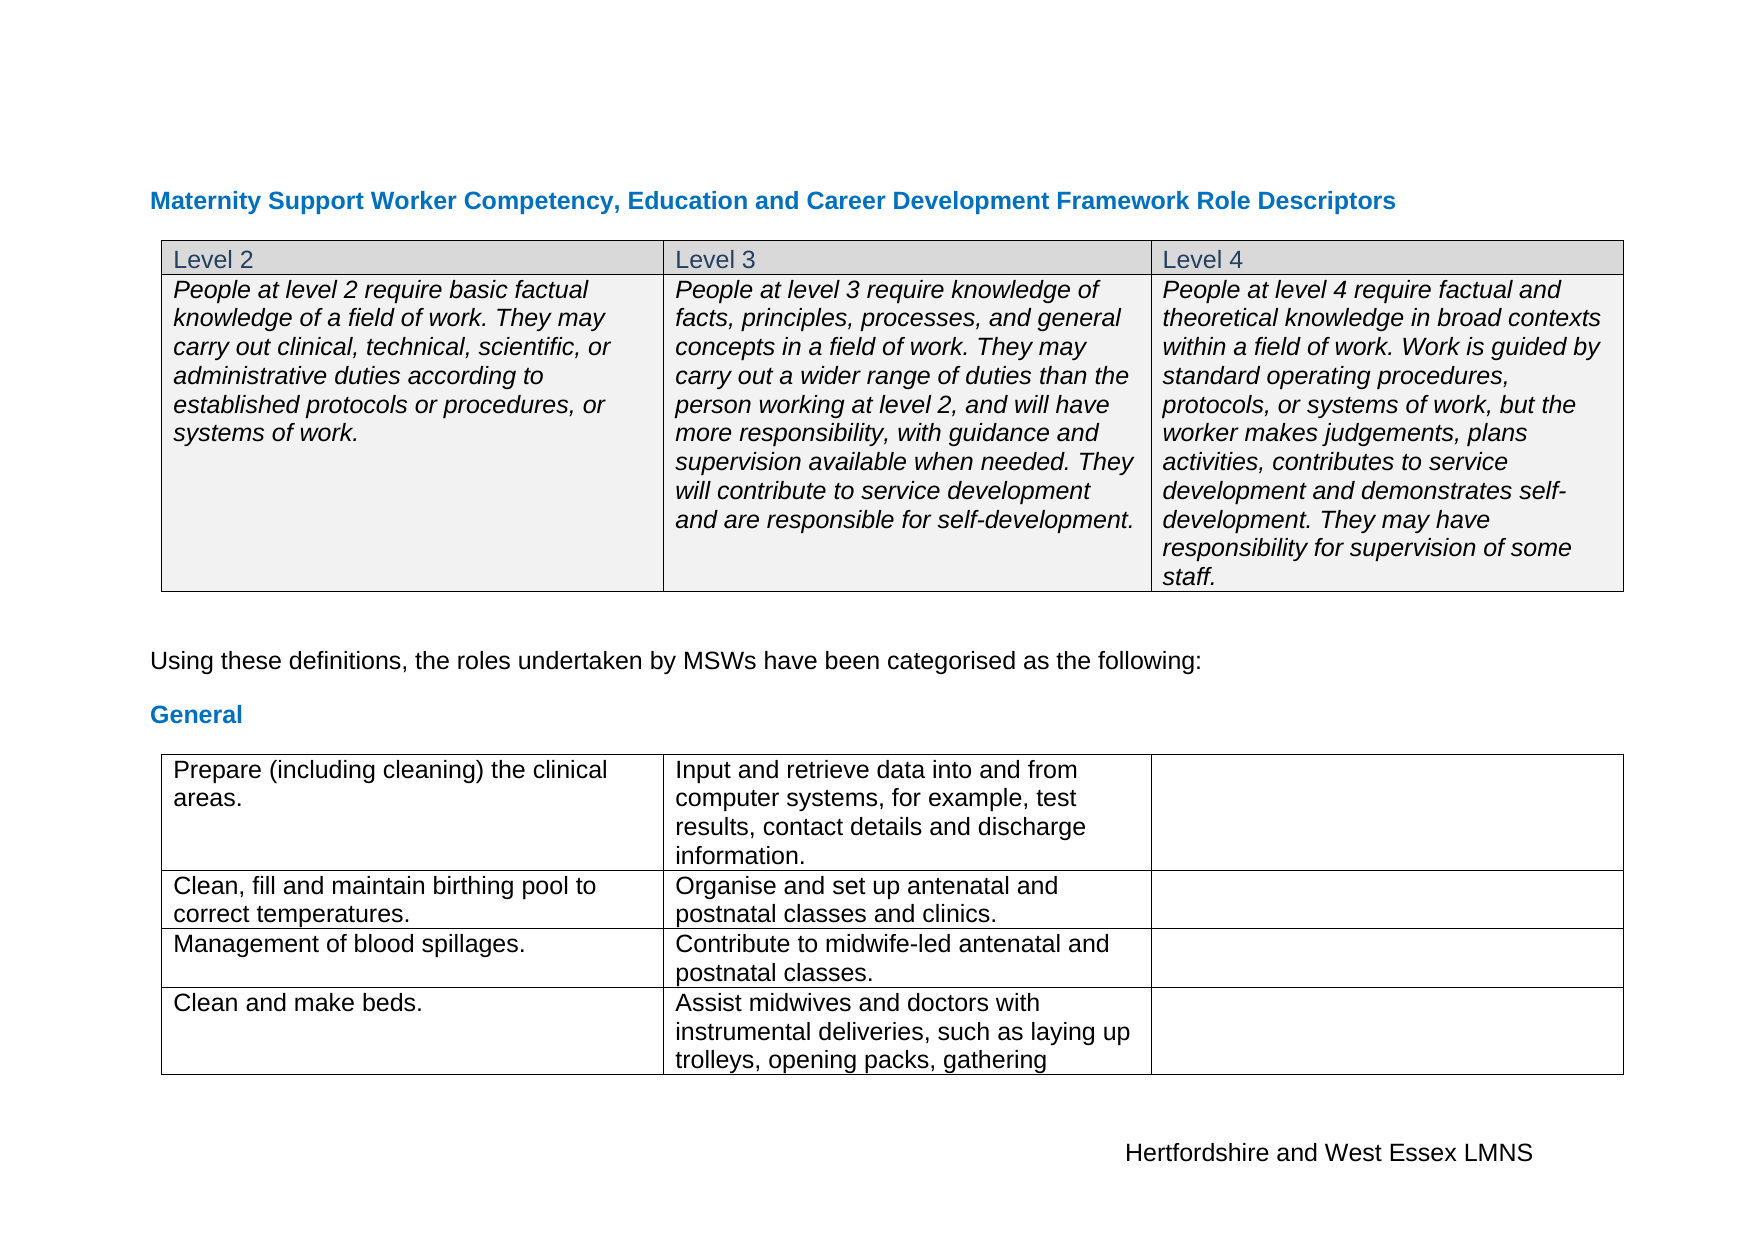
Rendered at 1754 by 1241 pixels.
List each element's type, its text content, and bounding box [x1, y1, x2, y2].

table_cell [1152, 871, 1623, 928]
table_header [1152, 755, 1623, 869]
table_header Level 4 [1152, 241, 1623, 274]
table_header Level 3 [664, 241, 1151, 274]
table_cell Management of blood spillages. [162, 929, 663, 987]
table_cell [1152, 988, 1623, 1074]
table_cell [664, 988, 1151, 1074]
table_header Level 2 [162, 241, 663, 274]
table_cell People at level 4 require factual and theoretical knowledge in broad contexts within a field of work. Work is guided by standard operating procedures, protocols, or systems of work, but the worker makes judgements, plans activities, contributes to service development and demonstrates self- development. They may have responsibility for supervision of some staff. [1152, 275, 1623, 591]
table_header Prepare (including cleaning) the clinical areas. [162, 755, 663, 869]
table_cell Clean, fill and maintain birthing pool to correct temperatures. [162, 871, 663, 928]
table_cell Contribute to midwife-led antenatal and postnatal classes. [664, 929, 1151, 987]
table_cell [1152, 929, 1623, 987]
table_header Input and retrieve data into and from computer systems, for example, test results, contact details and discharge information. [664, 755, 1151, 869]
text Using these definitions, the roles undertaken by MSWs have been categorised as the following: [150, 646, 1604, 674]
table_cell Organise and set up antenatal and postnatal classes and clinics. [664, 871, 1151, 928]
text General [150, 700, 1604, 728]
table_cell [162, 988, 663, 1074]
text Maternity Support Worker Competency, Education and Career Development Framework Role Descriptors [150, 186, 1604, 214]
table_cell People at level 3 require knowledge of facts, principles, processes, and general concepts in a field of work. They may carry out a wider range of duties than the person working at level 2, and will have more responsibility, with guidance and supervision available when needed. They will contribute to service development and are responsible for self-development. [664, 275, 1151, 591]
table_cell People at level 2 require basic factual knowledge of a field of work. They may carry out clinical, technical, scientific, or administrative duties according to established protocols or procedures, or systems of work. [162, 275, 663, 591]
